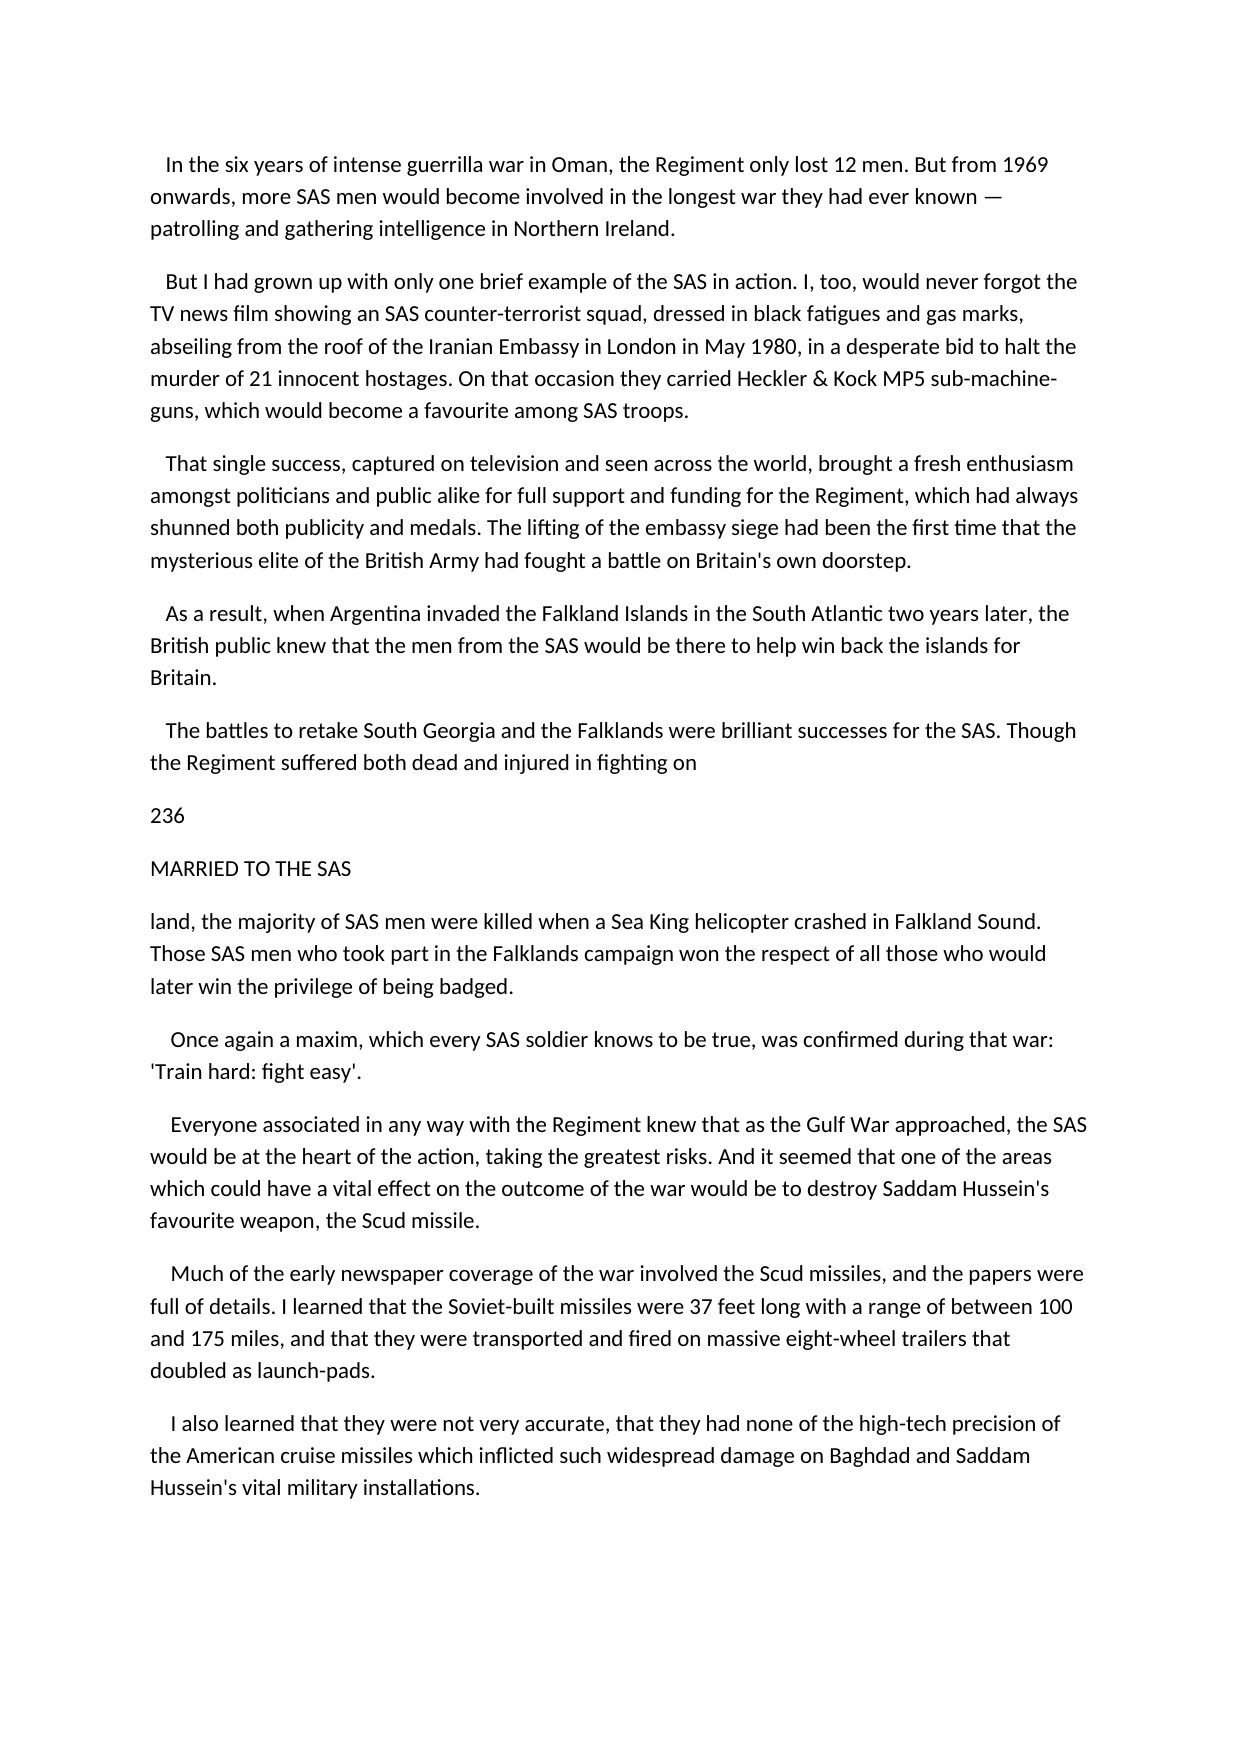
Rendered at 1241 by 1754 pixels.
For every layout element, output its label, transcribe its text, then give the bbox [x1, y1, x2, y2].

text MARRIED TO THE SAS [150, 854, 1090, 882]
text 236 [150, 801, 1090, 829]
text As a result, when Argentina invaded the Falkland Islands in the South Atlantic two years later, the British public knew that the men from the SAS would be there to help win back the islands for Britain. [150, 599, 1090, 691]
text But I had grown up with only one brief example of the SAS in action. I, too, would never forgot the TV news film showing an SAS counter-terrorist squad, dressed in black fatigues and gas marks, abseiling from the roof of the Iranian Embassy in London in May 1980, in a desperate bid to halt the murder of 21 innocent hostages. On that occasion they carried Heckler & Kock MP5 sub-machine-guns, which would become a favourite among SAS troops. [150, 267, 1090, 424]
text land, the majority of SAS men were killed when a Sea King helicopter crashed in Falkland Sound. Those SAS men who took part in the Falklands campaign won the respect of all those who would later win the privilege of being badged. [150, 907, 1090, 1000]
text I also learned that they were not very accurate, that they had none of the high-tech precision of the American cruise missiles which inflicted such widespread damage on Baghdad and Saddam Hussein's vital military installations. [150, 1409, 1090, 1502]
text The battles to retake South Georgia and the Falklands were brilliant successes for the SAS. Though the Regiment suffered both dead and injured in fighting on [150, 716, 1090, 776]
text That single success, captured on television and seen across the world, brought a fresh enthusiasm amongst politicians and public alike for full support and funding for the Regiment, which had always shunned both publicity and medals. The lifting of the embassy siege had been the first time that the mysterious elite of the British Army had fought a battle on Britain's own doorstep. [150, 449, 1090, 574]
text Everyone associated in any way with the Regiment knew that as the Gulf War approached, the SAS would be at the heart of the action, taking the greatest risks. And it seemed that one of the areas which could have a vital effect on the outcome of the war would be to destroy Saddam Hussein's favourite weapon, the Scud missile. [150, 1110, 1090, 1234]
text In the six years of intense guerrilla war in Oman, the Regiment only lost 12 men. But from 1969 onwards, more SAS men would become involved in the longest war they had ever known — patrolling and gathering intelligence in Northern Ireland. [150, 150, 1090, 242]
text Once again a maxim, which every SAS soldier knows to be true, was confirmed during that war: 'Train hard: fight easy'. [150, 1025, 1090, 1085]
text Much of the early newspaper coverage of the war involved the Scud missiles, and the papers were full of details. I learned that the Soviet-built missiles were 37 feet long with a range of between 100 and 175 miles, and that they were transported and fired on massive eight-wheel trailers that doubled as launch-pads. [150, 1259, 1090, 1384]
